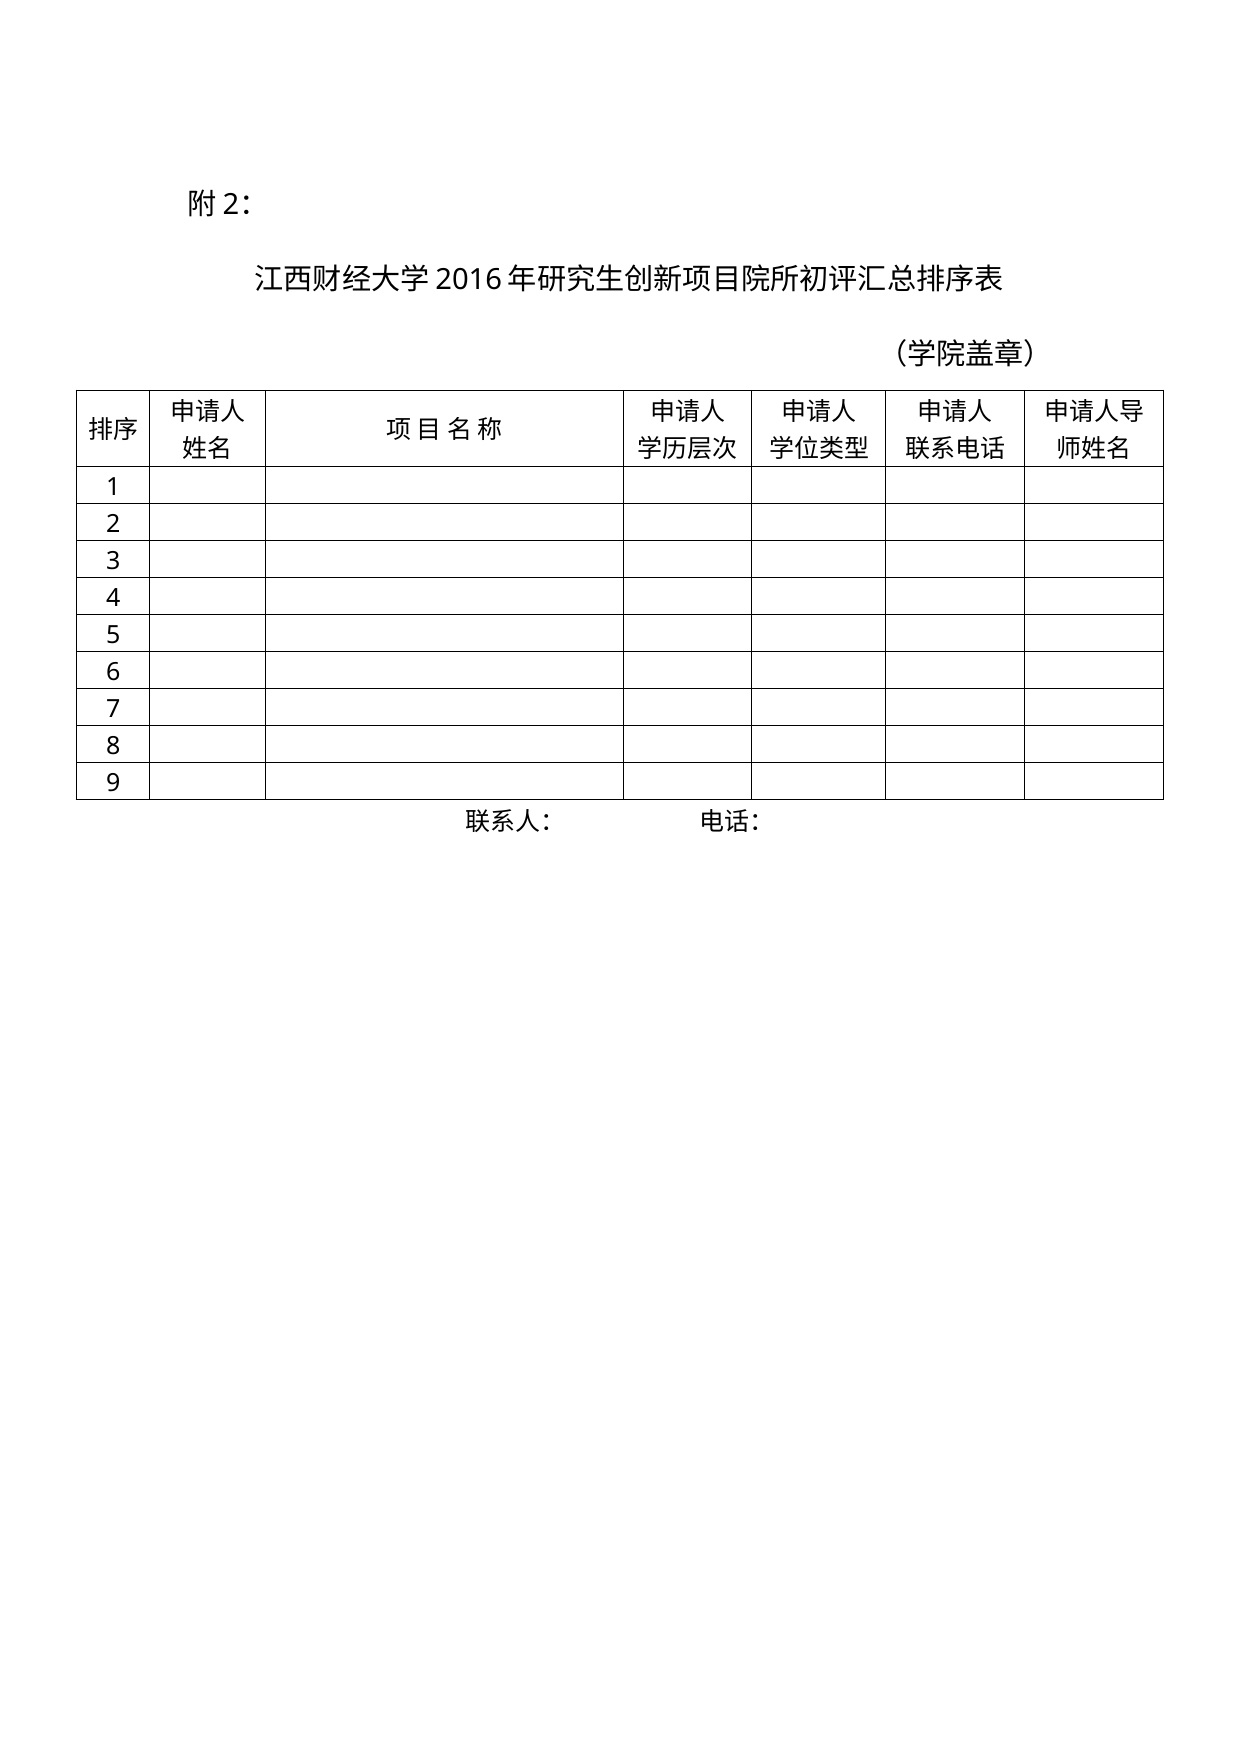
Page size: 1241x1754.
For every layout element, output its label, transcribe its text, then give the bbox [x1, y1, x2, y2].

table_cell [266, 689, 623, 725]
text 附2： [187, 164, 1053, 239]
table_cell 9 [77, 763, 149, 799]
table_cell [624, 726, 751, 762]
table_cell [886, 652, 1024, 688]
table_cell [150, 652, 265, 688]
table_cell [752, 763, 885, 799]
table_cell 5 [77, 615, 149, 651]
table_cell 7 [77, 689, 149, 725]
table_cell [266, 726, 623, 762]
table_cell [752, 467, 885, 503]
table_cell [150, 541, 265, 577]
table_cell [886, 467, 1024, 503]
table_cell [266, 763, 623, 799]
table_cell [266, 504, 623, 540]
table_cell 3 [77, 541, 149, 577]
table_cell [624, 467, 751, 503]
table_cell [150, 763, 265, 799]
table_cell [150, 726, 265, 762]
text 江西财经大学2016年研究生创新项目院所初评汇总排序表 [187, 239, 1053, 314]
table_cell [1025, 726, 1163, 762]
table_cell [624, 541, 751, 577]
table_cell [752, 578, 885, 614]
text 联系人： 电话： [187, 800, 1053, 838]
table_cell [886, 726, 1024, 762]
table_cell [150, 578, 265, 614]
table_cell [624, 652, 751, 688]
table_cell [886, 578, 1024, 614]
table_cell [624, 615, 751, 651]
table_header 申请人 姓名 [150, 391, 265, 466]
table_cell [266, 541, 623, 577]
table_cell [886, 504, 1024, 540]
table_cell [1025, 652, 1163, 688]
table_cell [752, 541, 885, 577]
table_cell 8 [77, 726, 149, 762]
table_cell [150, 689, 265, 725]
table_cell [752, 652, 885, 688]
table_cell [1025, 467, 1163, 503]
table_header 项 目 名 称 [266, 391, 623, 466]
table_cell [266, 615, 623, 651]
table_cell [1025, 578, 1163, 614]
table_cell [150, 504, 265, 540]
table_cell [266, 467, 623, 503]
table_cell 2 [77, 504, 149, 540]
table_cell [886, 763, 1024, 799]
table_cell [1025, 689, 1163, 725]
table_cell [886, 689, 1024, 725]
table_cell [624, 578, 751, 614]
table_cell [886, 615, 1024, 651]
table_cell [1025, 541, 1163, 577]
text （学院盖章） [187, 314, 1053, 389]
table_cell 1 [77, 467, 149, 503]
table_header 申请人 学位类型 [752, 391, 885, 466]
table_cell [150, 467, 265, 503]
table_cell [886, 541, 1024, 577]
table_header 申请人导师姓名 [1025, 391, 1163, 466]
table_header 排序 [77, 391, 149, 466]
table_cell [752, 504, 885, 540]
table_cell [752, 726, 885, 762]
table_cell [752, 689, 885, 725]
table_cell [150, 615, 265, 651]
table_cell 6 [77, 652, 149, 688]
table_header 申请人 学历层次 [624, 391, 751, 466]
table_cell [1025, 763, 1163, 799]
table_cell [266, 652, 623, 688]
table_cell [624, 763, 751, 799]
table_cell [624, 504, 751, 540]
table_cell [1025, 504, 1163, 540]
table_header 申请人 联系电话 [886, 391, 1024, 466]
table_cell [266, 578, 623, 614]
table_cell [1025, 615, 1163, 651]
table_cell [624, 689, 751, 725]
table_cell [752, 615, 885, 651]
table_cell 4 [77, 578, 149, 614]
